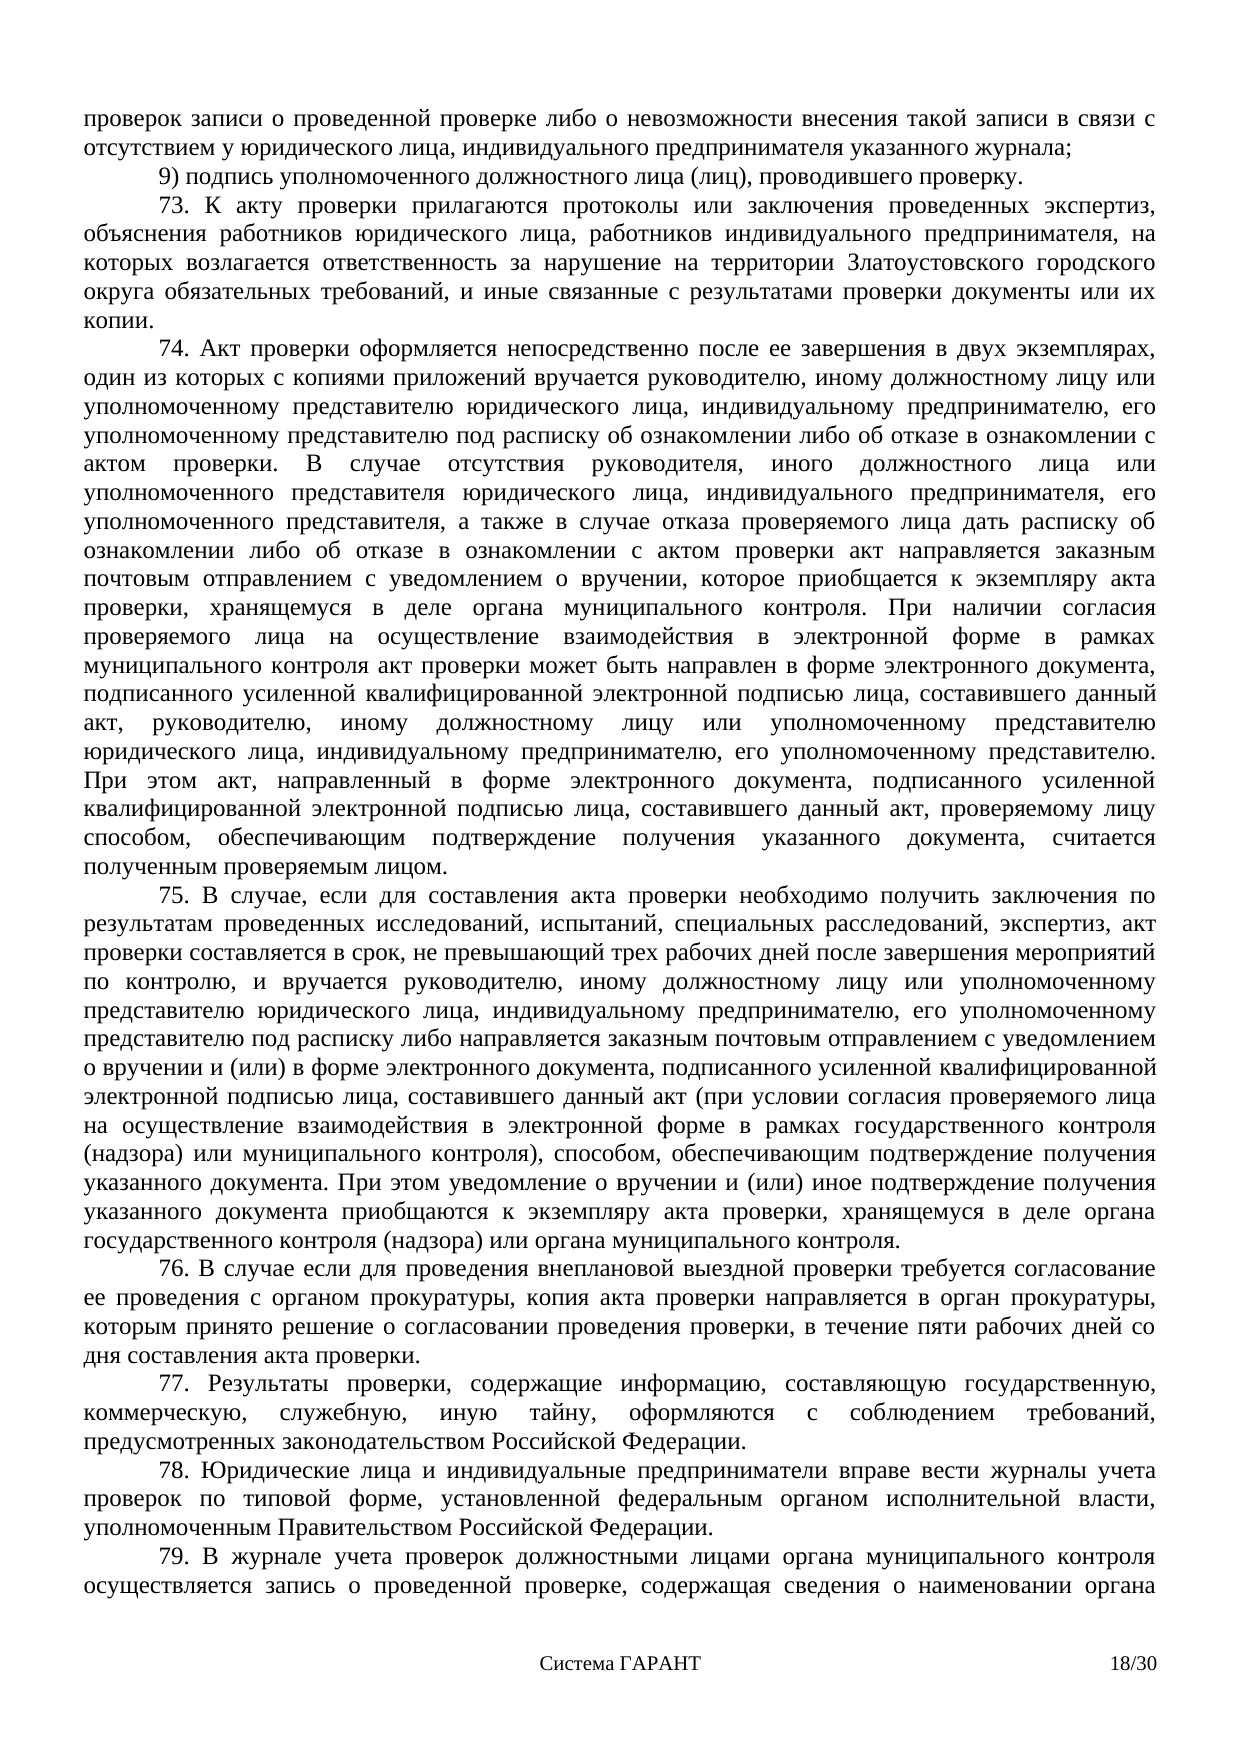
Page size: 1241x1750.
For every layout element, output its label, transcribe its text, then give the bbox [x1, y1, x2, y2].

text 74. Акт проверки оформляется непосредственно после ее завершения в двух экземплярах, один из которых с копиями приложений вручается руководителю, иному должностному лицу или уполномоченному представителю юридического лица, индивидуальному предпринимателю, его уполномоченному представителю под расписку об ознакомлении либо об отказе в ознакомлении с актом проверки. В случае отсутствия руководителя, иного должностного лица или уполномоченного представителя юридического лица, индивидуального предпринимателя, его уполномоченного представителя, а также в случае отказа проверяемого лица дать расписку об ознакомлении либо об отказе в ознакомлении с актом проверки акт направляется заказным почтовым отправлением с уведомлением о вручении, которое приобщается к экземпляру акта проверки, хранящемуся в деле органа муниципального контроля. При наличии согласия проверяемого лица на осуществление взаимодействия в электронной форме в рамках муниципального контроля акт проверки может быть направлен в форме электронного документа, подписанного усиленной квалифицированной электронной подписью лица, составившего данный акт, руководителю, иному должностному лицу или уполномоченному представителю юридического лица, индивидуальному предпринимателю, его уполномоченному представителю. При этом акт, направленный в форме электронного документа, подписанного усиленной квалифицированной электронной подписью лица, составившего данный акт, проверяемому лицу способом, обеспечивающим подтверждение получения указанного документа, считается полученным проверяемым лицом. [83, 333, 1157, 880]
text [83, 103, 1157, 161]
text 9) подпись уполномоченного должностного лица (лиц), проводившего проверку. [83, 161, 1157, 190]
text 76. В случае если для проведения внеплановой выездной проверки требуется согласование ее проведения с органом прокуратуры, копия акта проверки направляется в орган прокуратуры, которым принято решение о согласовании проведения проверки, в течение пяти рабочих дней со дня составления акта проверки. [83, 1253, 1157, 1368]
text 78. Юридические лица и индивидуальные предприниматели вправе вести журналы учета проверок по типовой форме, установленной федеральным органом исполнительной власти, уполномоченным Правительством Российской Федерации. [83, 1455, 1157, 1541]
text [83, 1541, 1157, 1598]
text 75. В случае, если для составления акта проверки необходимо получить заключения по результатам проведенных исследований, испытаний, специальных расследований, экспертиз, акт проверки составляется в срок, не превышающий трех рабочих дней после завершения мероприятий по контролю, и вручается руководителю, иному должностному лицу или уполномоченному представителю юридического лица, индивидуальному предпринимателю, его уполномоченному представителю под расписку либо направляется заказным почтовым отправлением с уведомлением о вручении и (или) в форме электронного документа, подписанного усиленной квалифицированной электронной подписью лица, составившего данный акт (при условии согласия проверяемого лица на осуществление взаимодействия в электронной форме в рамках государственного контроля (надзора) или муниципального контроля), способом, обеспечивающим подтверждение получения указанного документа. При этом уведомление о вручении и (или) иное подтверждение получения указанного документа приобщаются к экземпляру акта проверки, хранящемуся в деле органа государственного контроля (надзора) или органа муниципального контроля. [83, 880, 1157, 1253]
text 73. К акту проверки прилагаются протоколы или заключения проведенных экспертиз, объяснения работников юридического лица, работников индивидуального предпринимателя, на которых возлагается ответственность за нарушение на территории Златоустовского городского округа обязательных требований, и иные связанные с результатами проверки документы или их копии. [83, 190, 1157, 333]
text 77. Результаты проверки, содержащие информацию, составляющую государственную, коммерческую, служебную, иную тайну, оформляются с соблюдением требований, предусмотренных законодательством Российской Федерации. [83, 1368, 1157, 1455]
